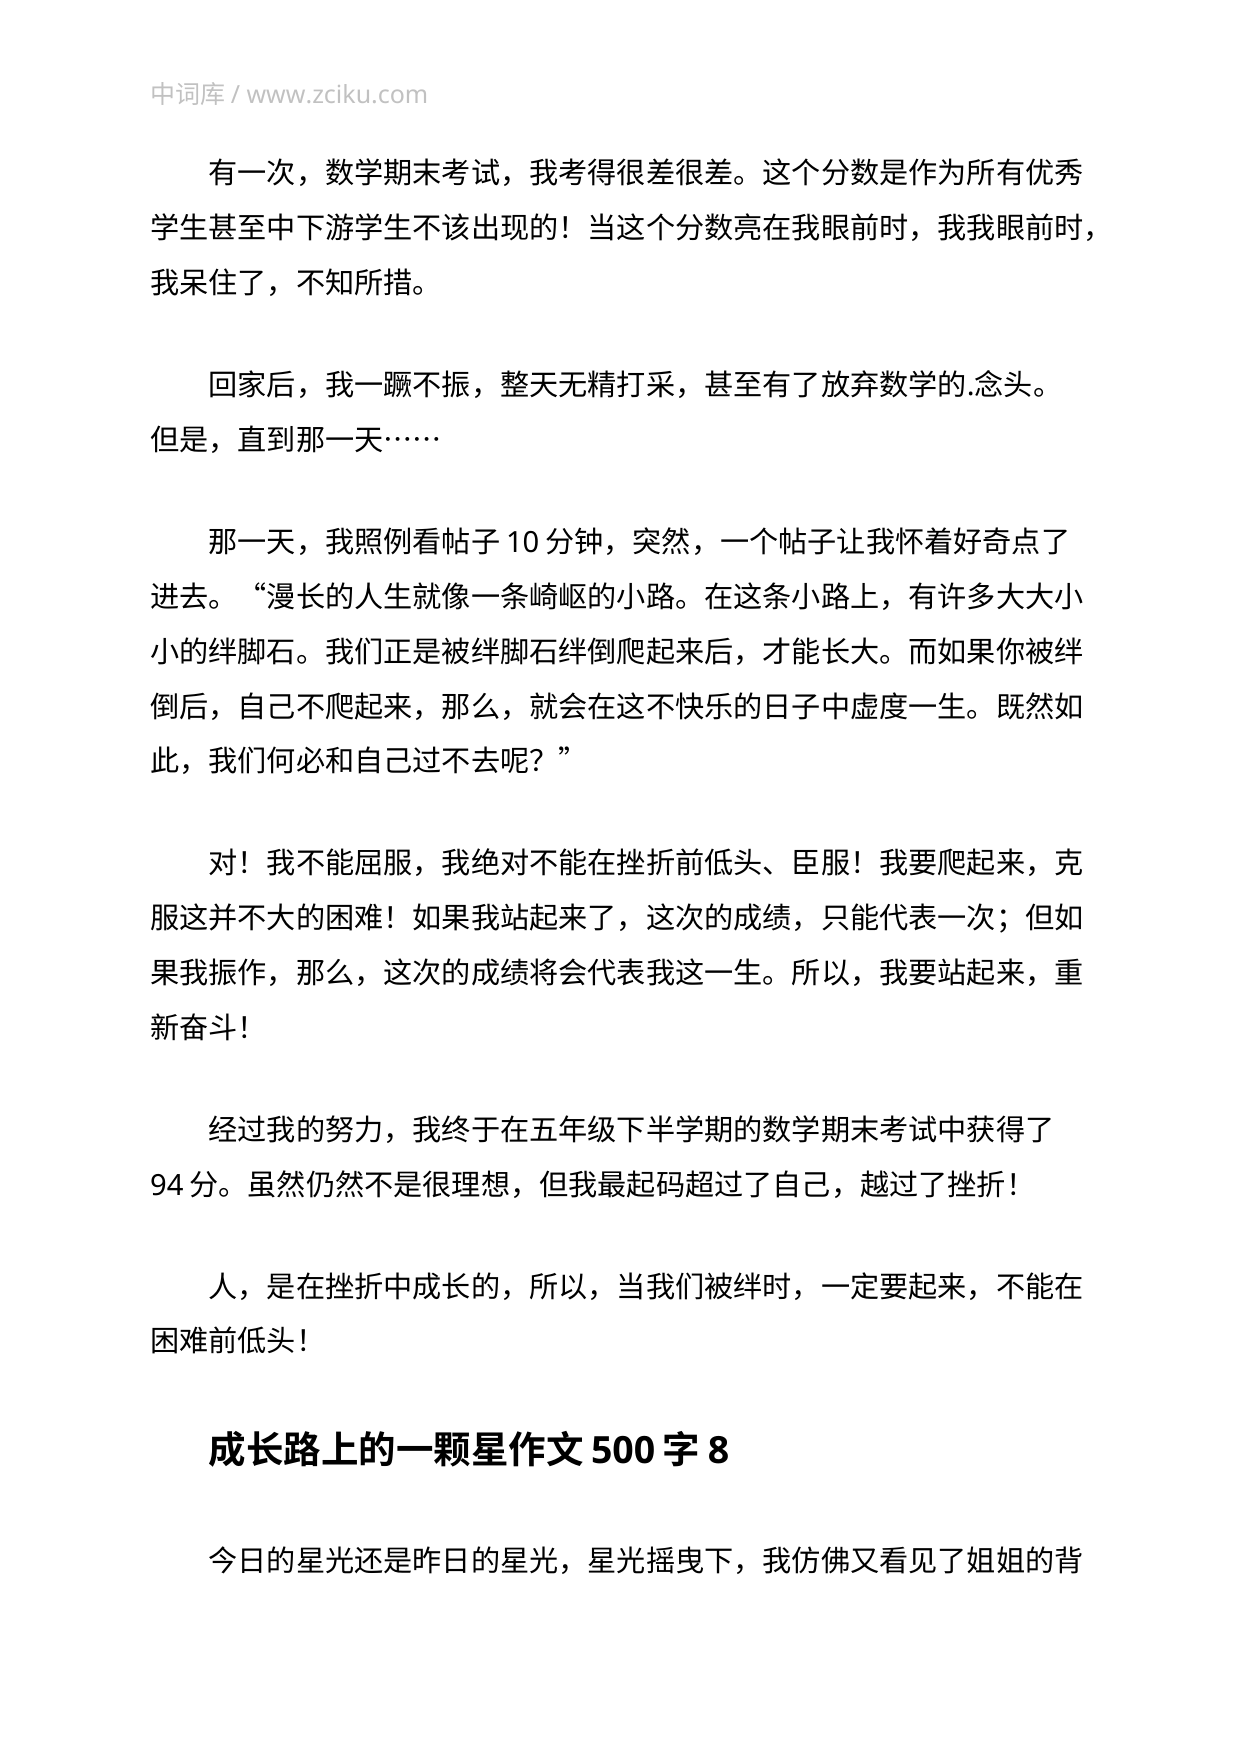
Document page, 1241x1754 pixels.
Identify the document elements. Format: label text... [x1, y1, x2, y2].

text 有一次，数学期末考试，我考得很差很差。这个分数是作为所有优秀学生甚至中下游学生不该出现的！当这个分数亮在我眼前时，我我眼前时，我呆住了，不知所措。 [150, 150, 1090, 302]
text 回家后，我一蹶不振，整天无精打采，甚至有了放弃数学的.念头。但是，直到那一天…… [150, 362, 1090, 459]
text 经过我的努力，我终于在五年级下半学期的数学期末考试中获得了94分。虽然仍然不是很理想，但我最起码超过了自己，越过了挫折！ [150, 1106, 1090, 1203]
text 对！我不能屈服，我绝对不能在挫折前低头、臣服！我要爬起来，克服这并不大的困难！如果我站起来了，这次的成绩，只能代表一次；但如果我振作，那么，这次的成绩将会代表我这一生。所以，我要站起来，重新奋斗！ [150, 840, 1090, 1047]
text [150, 1537, 1090, 1580]
text 那一天，我照例看帖子10分钟，突然，一个帖子让我怀着好奇点了进去。“漫长的人生就像一条崎岖的小路。在这条小路上，有许多大大小小的绊脚石。我们正是被绊脚石绊倒爬起来后，才能长大。而如果你被绊倒后，自己不爬起来，那么，就会在这不快乐的日子中虚度一生。既然如此，我们何必和自己过不去呢？” [150, 518, 1090, 780]
text 成长路上的一颗星作文500字8 [150, 1420, 1090, 1474]
text 人，是在挫折中成长的，所以，当我们被绊时，一定要起来，不能在困难前低头！ [150, 1263, 1090, 1360]
